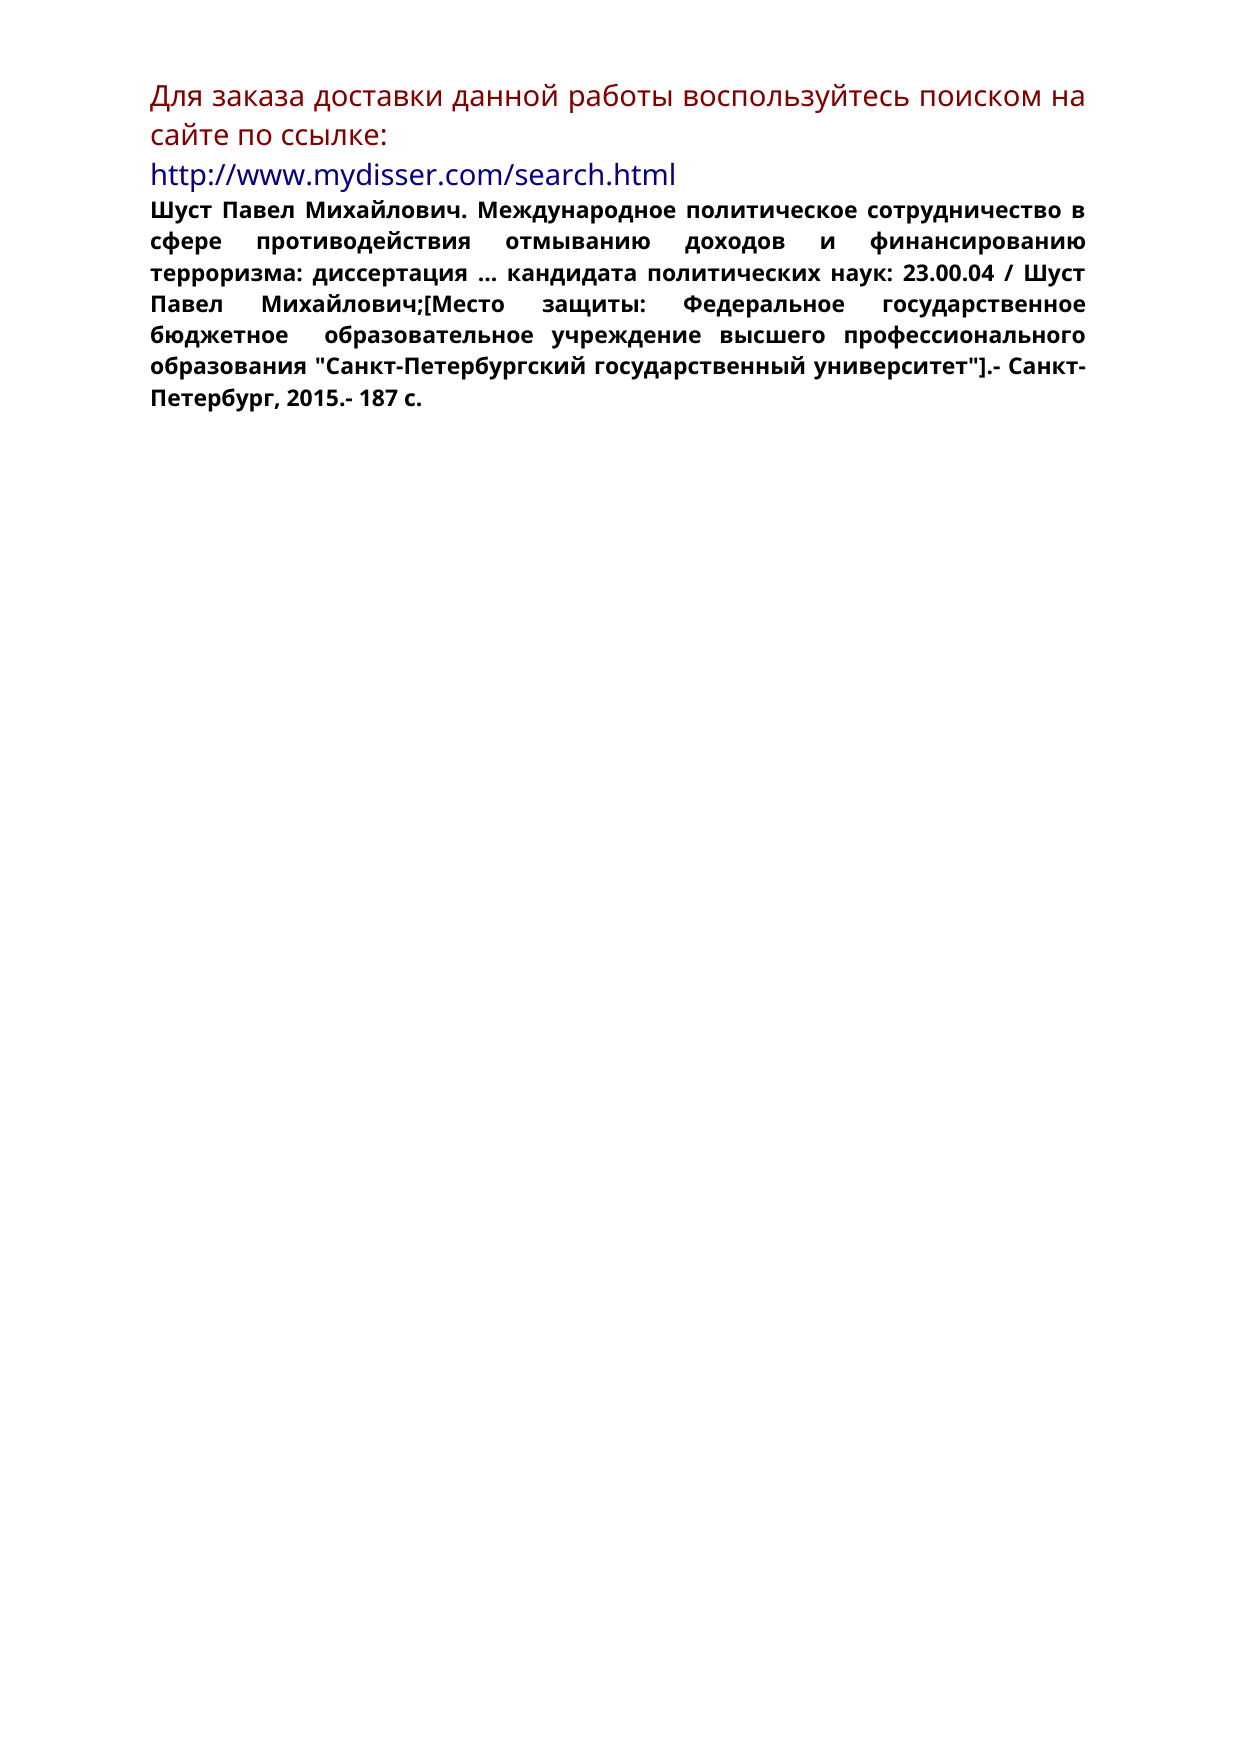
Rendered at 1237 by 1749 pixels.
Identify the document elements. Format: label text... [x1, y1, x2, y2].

text Шуст Павел Михайлович. Международное политическое сотрудничество в сфере противодействия отмыванию доходов и финансированию терроризма: диссертация ... кандидата политических наук: 23.00.04 / Шуст Павел Михайлович;[Место защиты: Федеральное государственное бюджетное образовательное учреждение высшего профессионального образования "Санкт-Петербургский государственный университет"].- Санкт-Петербург, 2015.- 187 с. [150, 194, 1086, 413]
